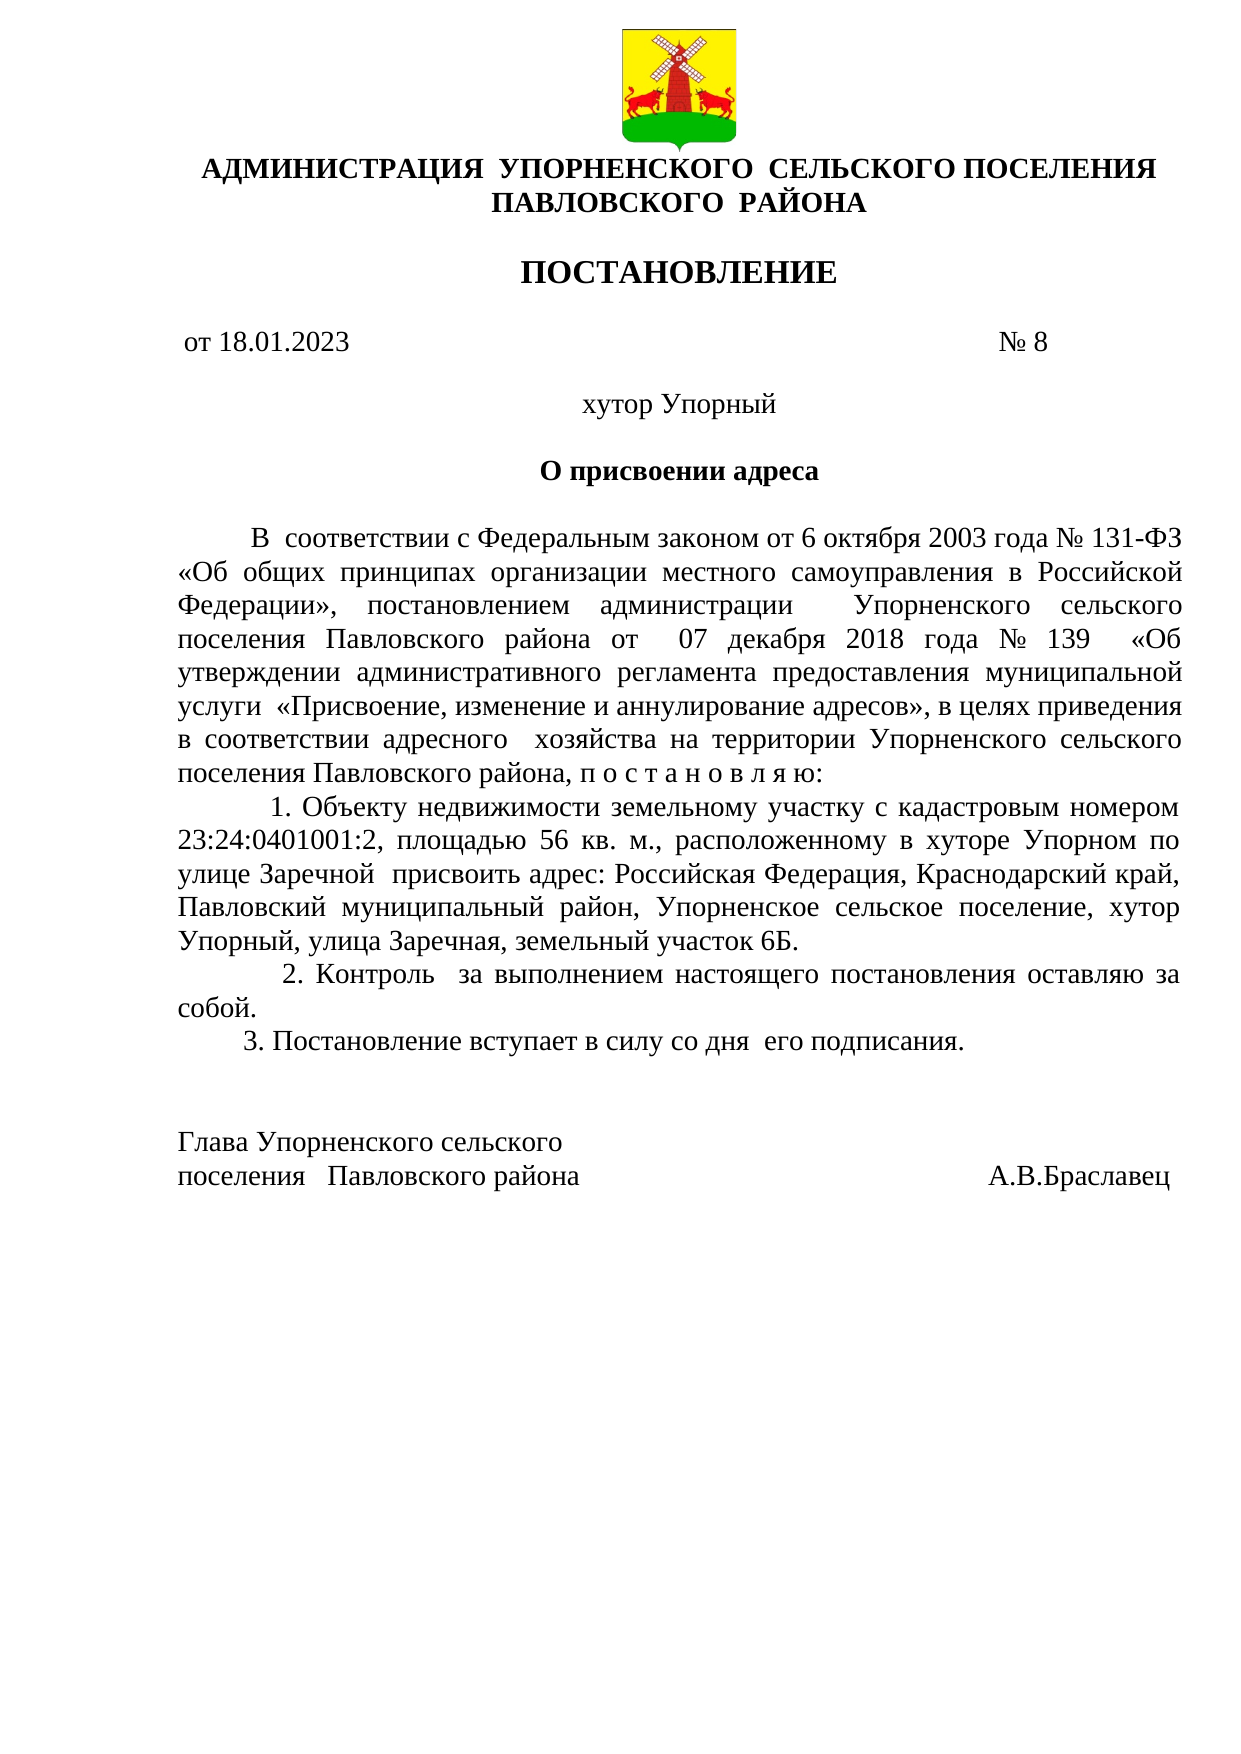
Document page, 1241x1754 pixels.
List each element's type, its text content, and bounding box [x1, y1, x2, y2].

picture [622, 29, 737, 152]
text 2. Контроль за выполнением настоящего постановления оставляю за собой. [177, 956, 1181, 1023]
text О присвоении адреса [177, 453, 1181, 487]
text поселения Павловского района А.В.Браславец [177, 1158, 1181, 1191]
text АДМИНИСТРАЦИЯ УПОРНЕНСКОГО СЕЛЬСКОГО ПОСЕЛЕНИЯ ПАВЛОВСКОГО РАЙОНА [177, 151, 1181, 218]
text 3. Постановление вступает в силу со дня его подписания. [177, 1023, 1181, 1057]
title ПОСТАНОВЛЕНИЕ [177, 252, 1181, 290]
text хутор Упорный [177, 386, 1181, 420]
text Глава Упорненского сельского [177, 1124, 1181, 1158]
text В соответствии с Федеральным законом от 6 октября 2003 года № 131-ФЗ «Об общих принципах организации местного самоуправления в Российской Федерации», постановлением администрации Упорненского сельского поселения Павловского района от 07 декабря 2018 года № 139 «Об утверждении административного регламента предоставления муниципальной услуги «Присвоение, изменение и аннулирование адресов», в целях приведения в соответствии адресного хозяйства на территории Упорненского сельского поселения Павловского района, п о с т а н о в л я ю: [177, 520, 1183, 789]
subtitle от 18.01.2023 № 8 [177, 324, 1181, 357]
text 1. Объекту недвижимости земельному участку с кадастровым номером 23:24:0401001:2, площадью 56 кв. м., расположенному в хуторе Упорном по улице Заречной присвоить адрес: Российская Федерация, Краснодарский край, Павловский муниципальный район, Упорненское сельское поселение, хутор Упорный, улица Заречная, земельный участок 6Б. [177, 789, 1181, 956]
